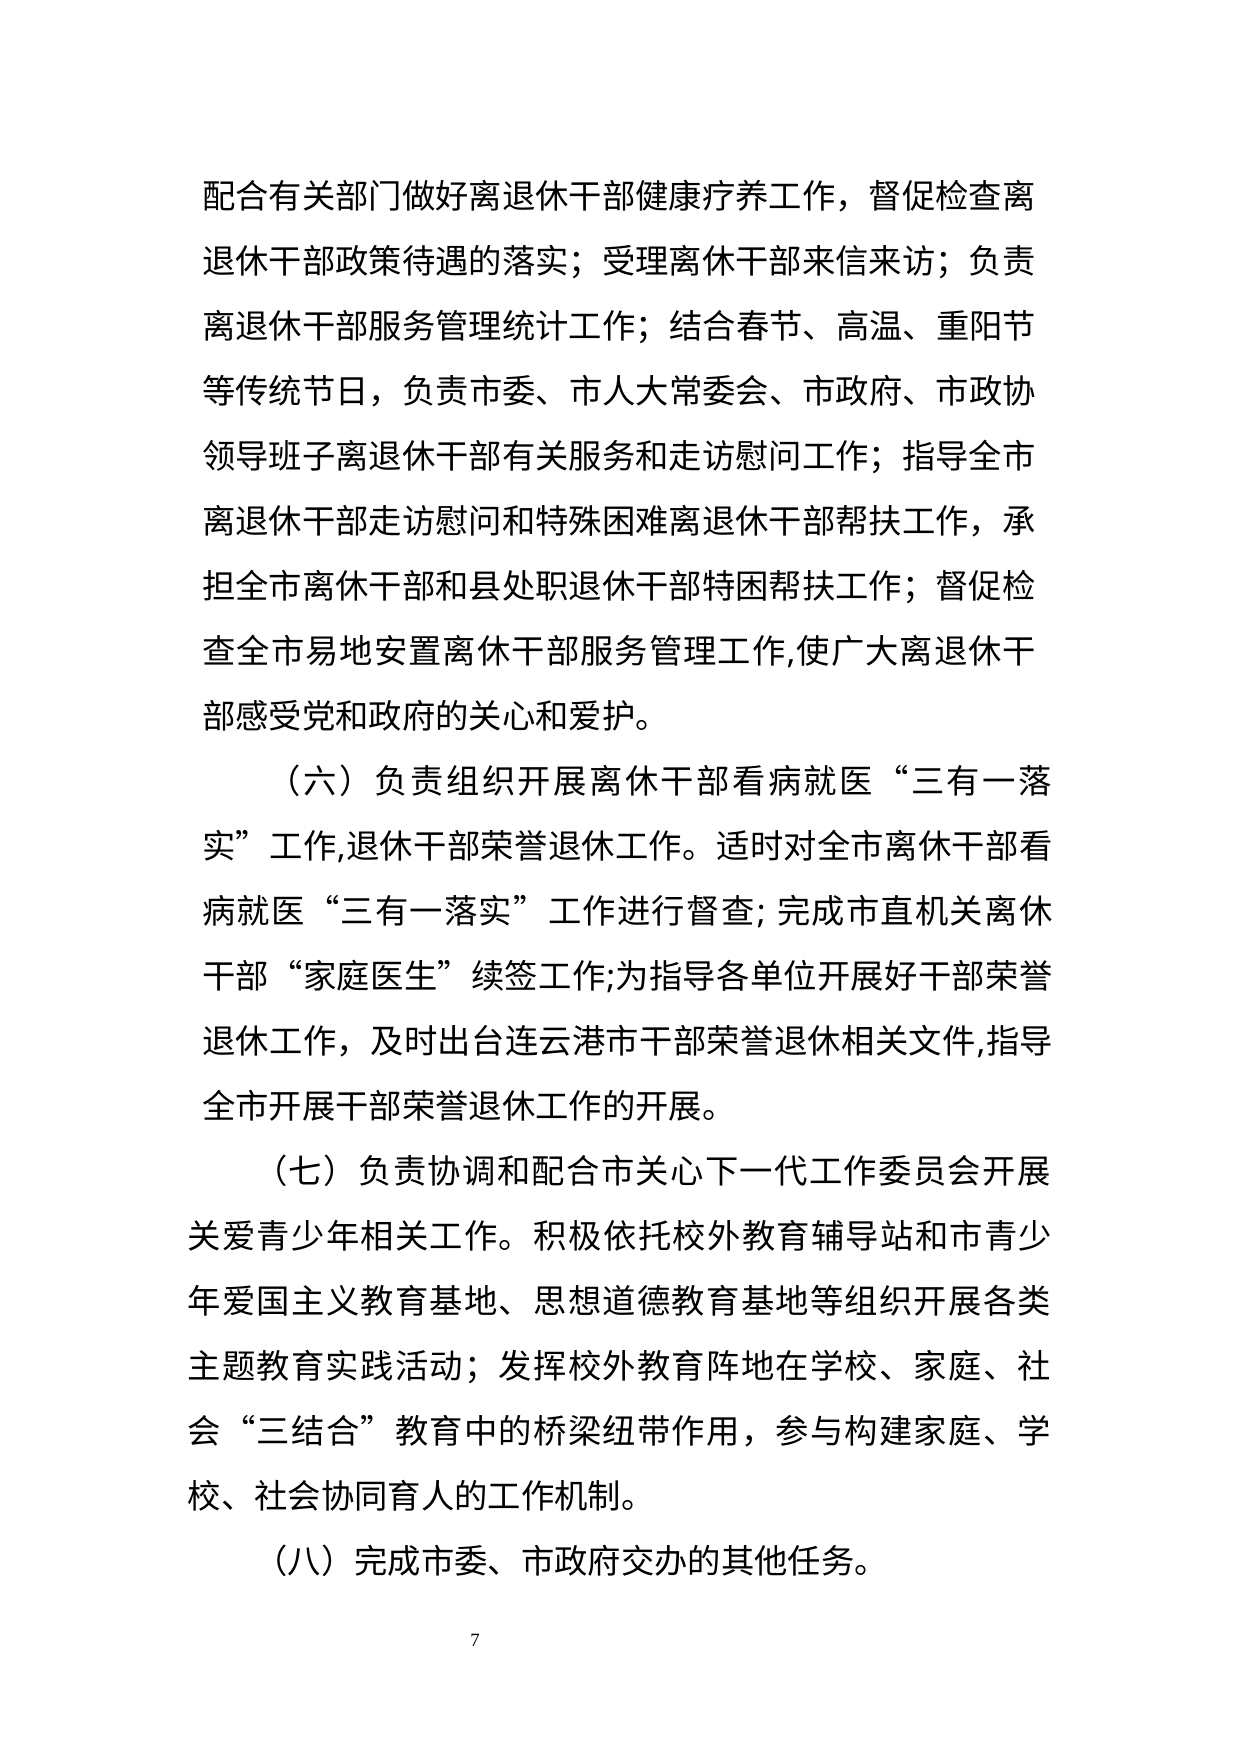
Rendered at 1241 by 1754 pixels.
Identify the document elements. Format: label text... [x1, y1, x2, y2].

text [202, 162, 1036, 747]
text （八）完成市委、市政府交办的其他任务。 [187, 1527, 1037, 1592]
text （七）负责协调和配合市关心下一代工作委员会开展关爱青少年相关工作。积极依托校外教育辅导站和市青少年爱国主义教育基地、思想道德教育基地等组织开展各类主题教育实践活动；发挥校外教育阵地在学校、家庭、社会“三结合”教育中的桥梁纽带作用，参与构建家庭、学校、社会协同育人的工作机制。 [187, 1137, 1053, 1527]
text （六）负责组织开展离休干部看病就医“三有一落实”工作,退休干部荣誉退休工作。适时对全市离休干部看病就医“三有一落实”工作进行督查; 完成市直机关离休干部“家庭医生”续签工作;为指导各单位开展好干部荣誉退休工作，及时出台连云港市干部荣誉退休相关文件,指导全市开展干部荣誉退休工作的开展。 [202, 747, 1053, 1137]
